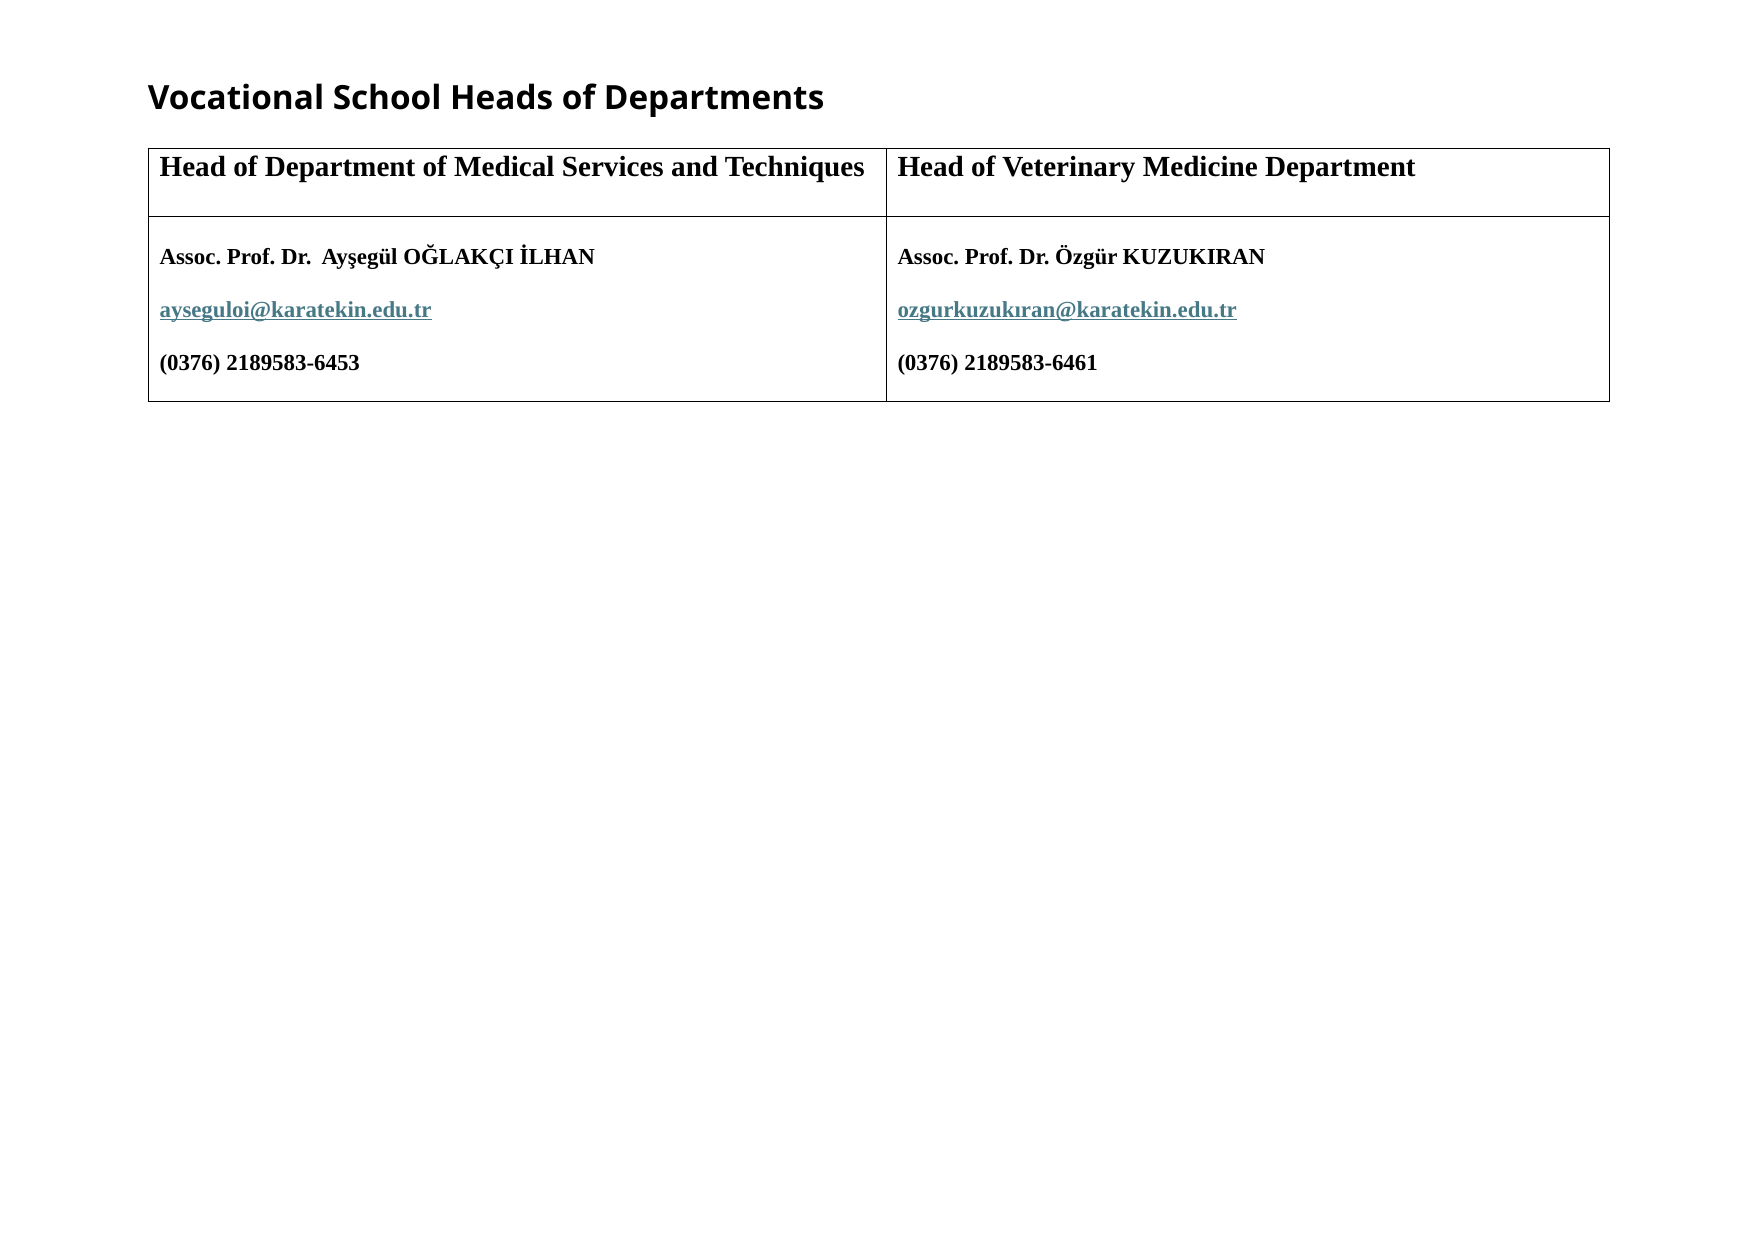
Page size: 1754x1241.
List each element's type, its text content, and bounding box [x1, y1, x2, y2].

table_cell Assoc. Prof. Dr. Ayşegül OĞLAKÇI İLHAN ayseguloi@karatekin.edu.tr (0376) 2189583-6453 [149, 217, 886, 401]
table_cell Assoc. Prof. Dr. Özgür KUZUKIRAN ozgurkuzukıran@karatekin.edu.tr (0376) 2189583-6461 [887, 217, 1609, 401]
table_header Head of Veterinary Medicine Department [887, 149, 1609, 216]
table_header Head of Department of Medical Services and Techniques [149, 149, 886, 216]
